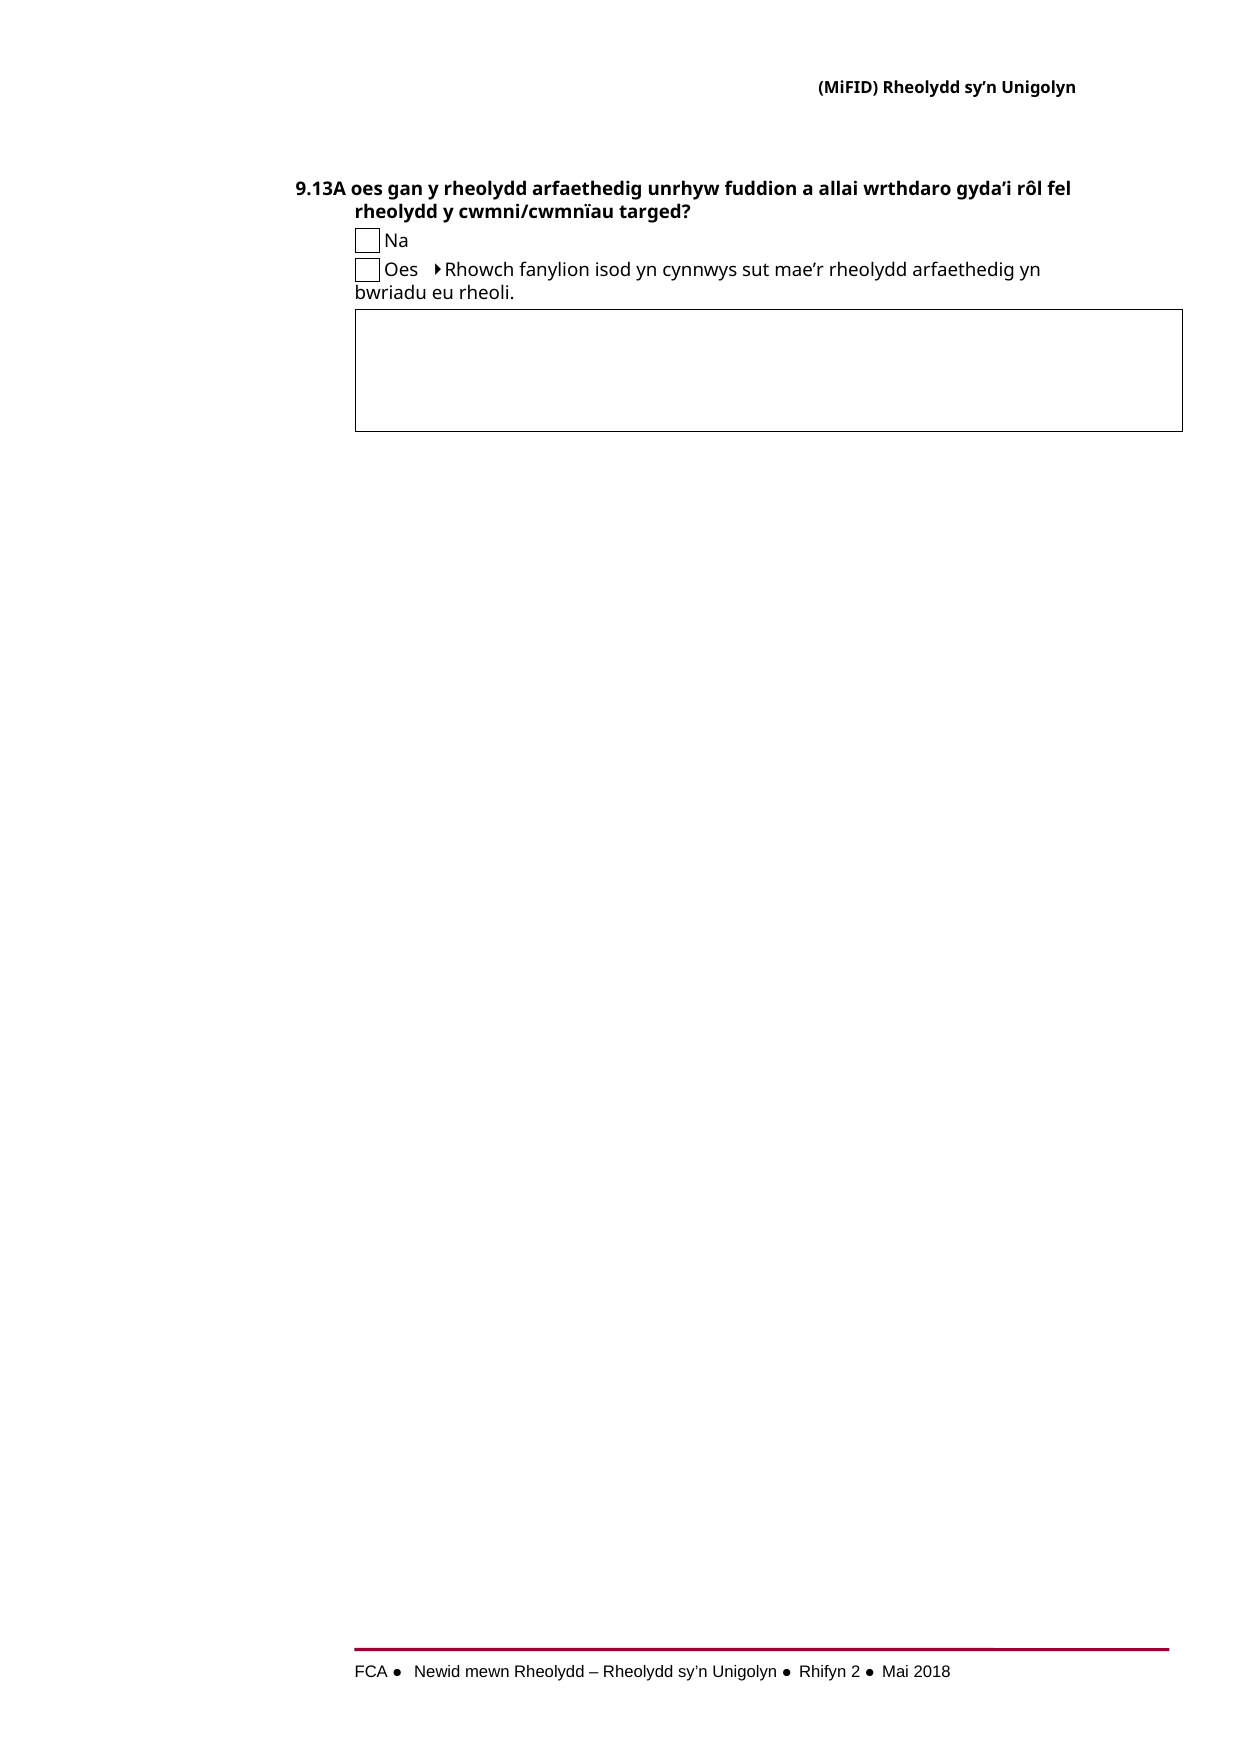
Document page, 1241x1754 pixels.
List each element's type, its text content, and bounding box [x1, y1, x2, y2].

text 9.13 A oes gan y rheolydd arfaethedig unrhyw fuddion a allai wrthdaro gyda’i rôl fel rheolydd y cwmni/cwmnïau targed? [295, 177, 1076, 223]
text Na [380, 229, 1076, 252]
table_header [356, 310, 1182, 431]
text Oes Rhowch fanylion isod yn cynnwys sut mae’r rheolydd arfaethedig yn bwriadu eu rheoli. [354, 258, 1076, 304]
text Na [356, 229, 379, 252]
